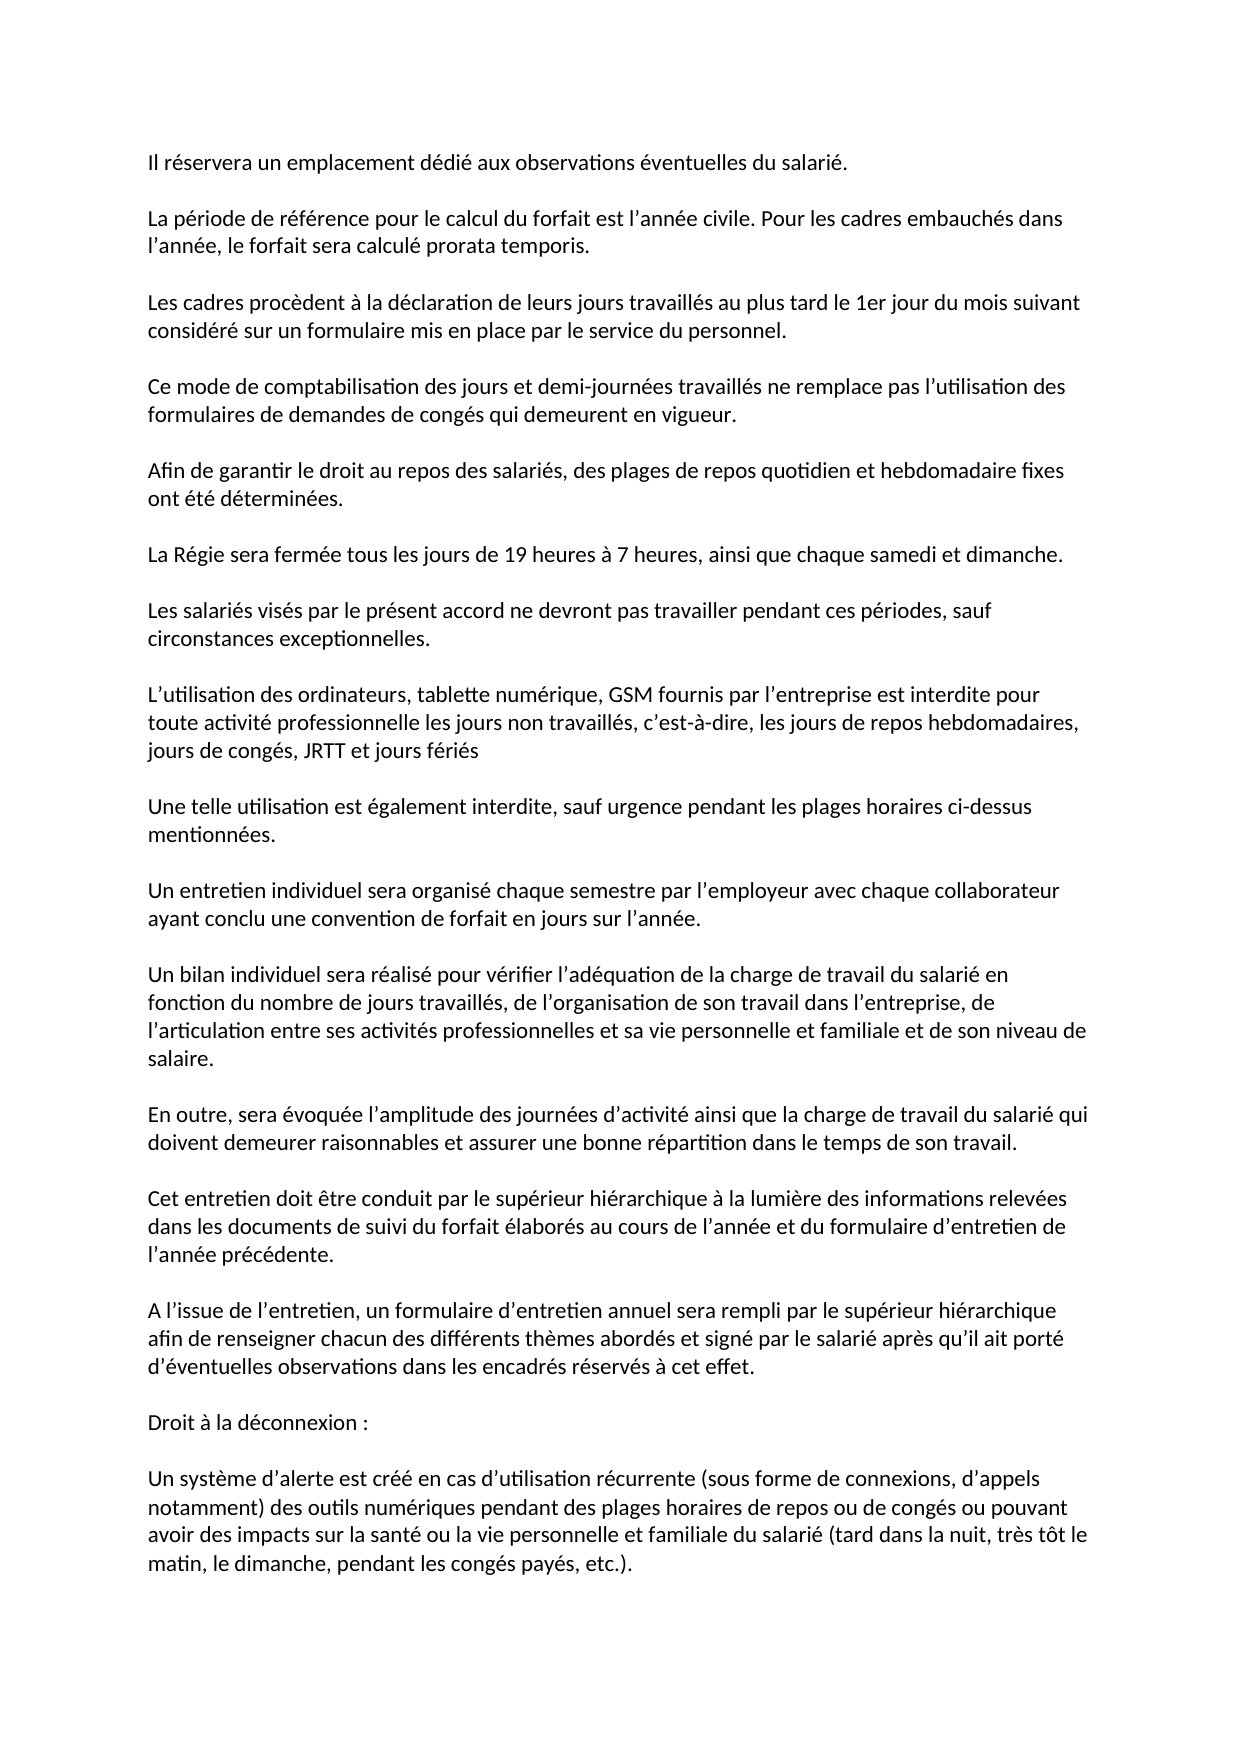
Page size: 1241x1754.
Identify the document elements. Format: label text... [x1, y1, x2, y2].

text Une telle utilisation est également interdite, sauf urgence pendant les plages horaires ci-dessus mentionnées. [148, 792, 1093, 848]
text A l’issue de l’entretien, un formulaire d’entretien annuel sera rempli par le supérieur hiérarchique afin de renseigner chacun des différents thèmes abordés et signé par le salarié après qu’il ait porté d’éventuelles observations dans les encadrés réservés à cet effet. [148, 1296, 1093, 1381]
text L’utilisation des ordinateurs, tablette numérique, GSM fournis par l’entreprise est interdite pour toute activité professionnelle les jours non travaillés, c’est-à-dire, les jours de repos hebdomadaires, jours de congés, JRTT et jours fériés [148, 680, 1093, 764]
text Un entretien individuel sera organisé chaque semestre par l’employeur avec chaque collaborateur ayant conclu une convention de forfait en jours sur l’année. [148, 876, 1093, 932]
text La Régie sera fermée tous les jours de 19 heures à 7 heures, ainsi que chaque samedi et dimanche. [148, 540, 1093, 568]
text Un bilan individuel sera réalisé pour vérifier l’adéquation de la charge de travail du salarié en fonction du nombre de jours travaillés, de l’organisation de son travail dans l’entreprise, de l’articulation entre ses activités professionnelles et sa vie personnelle et familiale et de son niveau de salaire. [148, 960, 1093, 1072]
text Droit à la déconnexion : [148, 1408, 1093, 1437]
text Les cadres procèdent à la déclaration de leurs jours travaillés au plus tard le 1er jour du mois suivant considéré sur un formulaire mis en place par le service du personnel. [148, 288, 1093, 344]
text Il réservera un emplacement dédié aux observations éventuelles du salarié. [148, 148, 1093, 176]
text Ce mode de comptabilisation des jours et demi-journées travaillés ne remplace pas l’utilisation des formulaires de demandes de congés qui demeurent en vigueur. [148, 372, 1093, 428]
text En outre, sera évoquée l’amplitude des journées d’activité ainsi que la charge de travail du salarié qui doivent demeurer raisonnables et assurer une bonne répartition dans le temps de son travail. [148, 1100, 1093, 1156]
text Cet entretien doit être conduit par le supérieur hiérarchique à la lumière des informations relevées dans les documents de suivi du forfait élaborés au cours de l’année et du formulaire d’entretien de l’année précédente. [148, 1184, 1093, 1268]
text La période de référence pour le calcul du forfait est l’année civile. Pour les cadres embauchés dans l’année, le forfait sera calculé prorata temporis. [148, 204, 1093, 260]
text Afin de garantir le droit au repos des salariés, des plages de repos quotidien et hebdomadaire fixes ont été déterminées. [148, 456, 1093, 512]
text Un système d’alerte est créé en cas d’utilisation récurrente (sous forme de connexions, d’appels notamment) des outils numériques pendant des plages horaires de repos ou de congés ou pouvant avoir des impacts sur la santé ou la vie personnelle et familiale du salarié (tard dans la nuit, très tôt le matin, le dimanche, pendant les congés payés, etc.). [148, 1464, 1093, 1577]
text Les salariés visés par le présent accord ne devront pas travailler pendant ces périodes, sauf circonstances exceptionnelles. [148, 596, 1093, 652]
